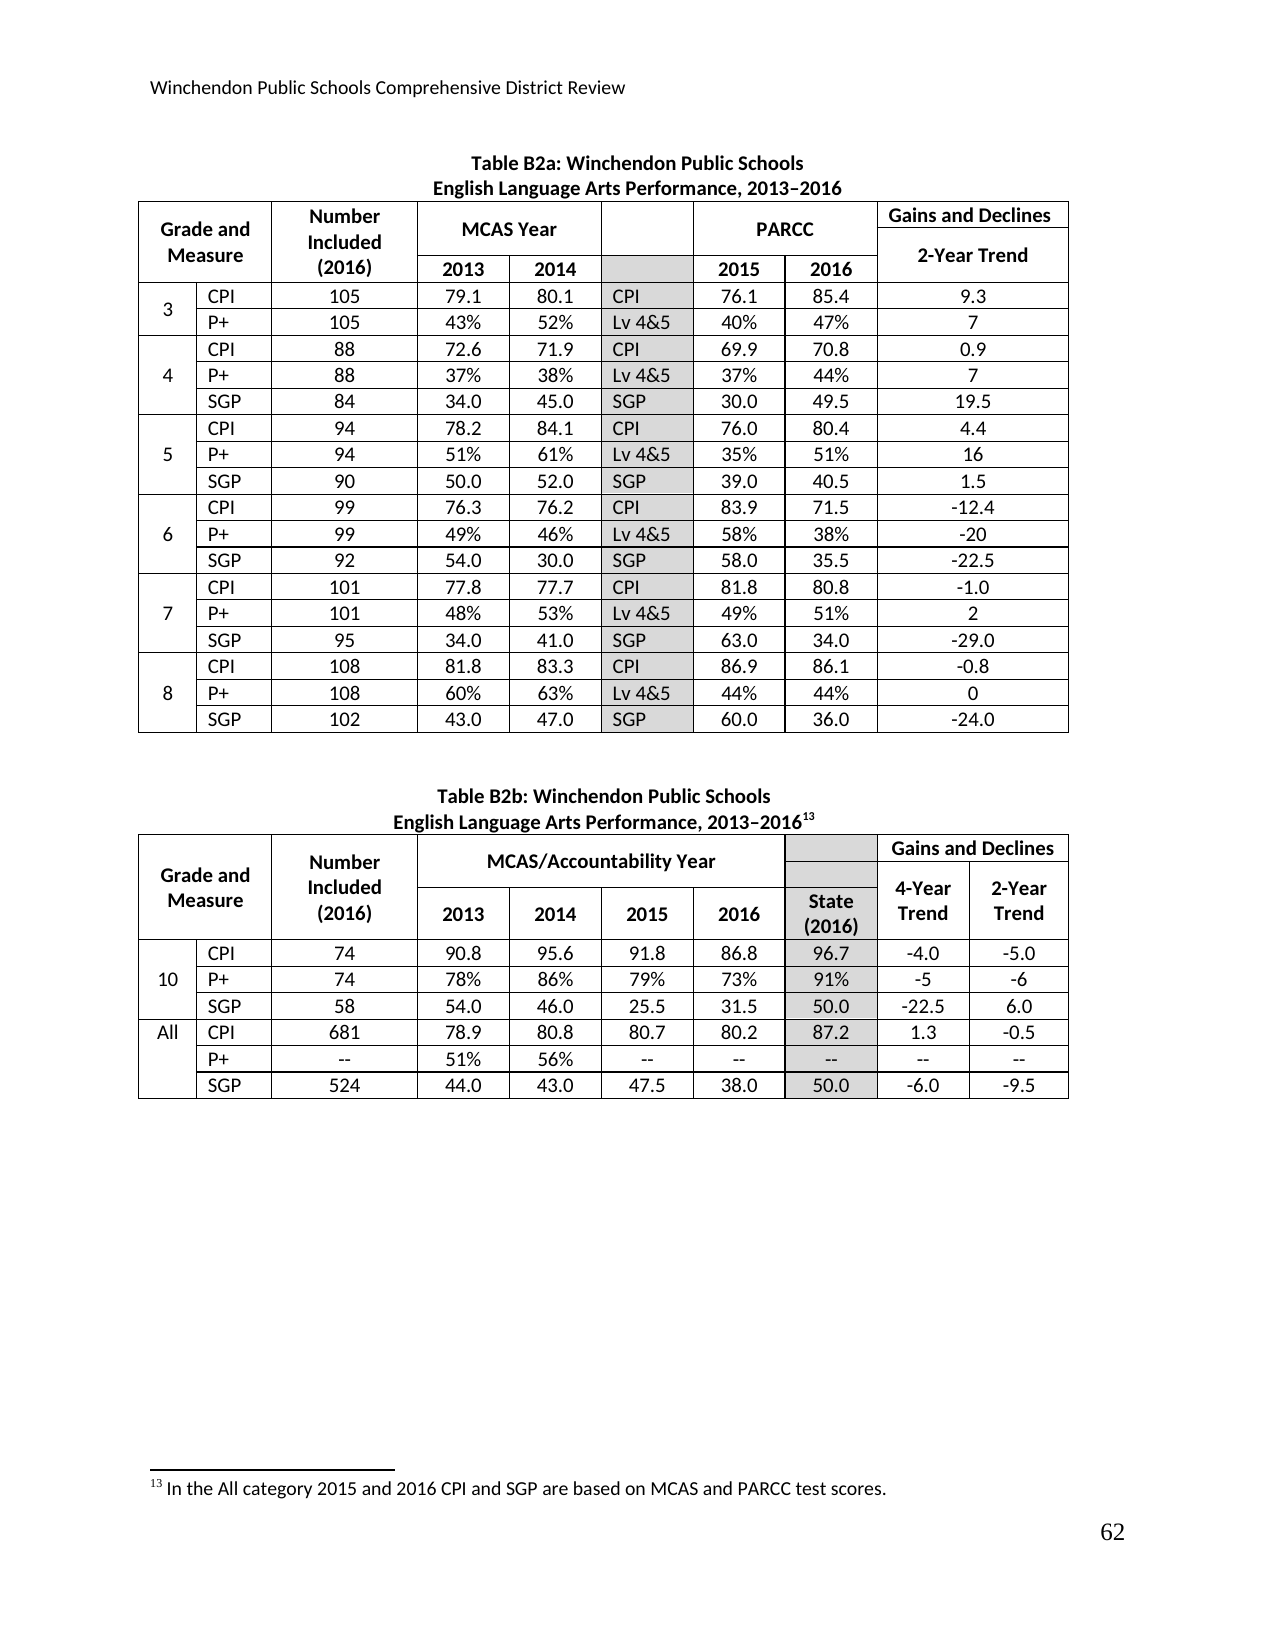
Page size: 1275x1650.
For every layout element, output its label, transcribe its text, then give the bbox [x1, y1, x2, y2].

table_cell 38% [786, 521, 877, 546]
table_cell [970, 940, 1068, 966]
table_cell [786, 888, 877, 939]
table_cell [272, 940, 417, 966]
table_cell 35.5 [786, 548, 877, 573]
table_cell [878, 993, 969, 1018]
table_cell 46% [510, 521, 601, 546]
table_cell 86.9 [694, 653, 784, 679]
table_cell 83.3 [510, 653, 601, 679]
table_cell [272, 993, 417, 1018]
text Table B2a: Winchendon Public Schools [150, 150, 1125, 175]
table_cell 48% [418, 600, 509, 626]
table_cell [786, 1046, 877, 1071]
table_cell 35% [694, 442, 784, 467]
table_cell 47.0 [510, 706, 601, 732]
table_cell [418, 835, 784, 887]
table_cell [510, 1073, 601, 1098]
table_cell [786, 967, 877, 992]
table_cell 45.0 [510, 389, 601, 414]
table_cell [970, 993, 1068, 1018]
table_cell 99 [272, 521, 417, 546]
table_cell 60.0 [694, 706, 784, 732]
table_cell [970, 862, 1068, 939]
table_cell 7 [139, 574, 196, 652]
table_cell 49.5 [786, 389, 877, 414]
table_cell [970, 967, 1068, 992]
table_cell 2016 [786, 256, 877, 282]
table_cell CPI [197, 574, 271, 599]
table_cell 84 [272, 389, 417, 414]
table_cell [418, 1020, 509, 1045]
table_cell 79.1 [418, 283, 509, 308]
table_cell 61% [510, 442, 601, 467]
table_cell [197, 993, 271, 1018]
table_cell 83.9 [694, 495, 784, 520]
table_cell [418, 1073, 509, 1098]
table_cell SGP [197, 468, 271, 493]
table_cell -20 [878, 521, 1068, 546]
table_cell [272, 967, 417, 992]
table_cell 70.8 [786, 336, 877, 361]
text English Language Arts Performance, 2013–2016 [150, 175, 1125, 201]
table_cell P+ [197, 442, 271, 467]
table_cell 34.0 [786, 627, 877, 652]
table_cell P+ [197, 600, 271, 626]
table_cell 108 [272, 653, 417, 679]
table_cell -29.0 [878, 627, 1068, 652]
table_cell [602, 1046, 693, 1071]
table_cell 69.9 [694, 336, 784, 361]
table_cell CPI [602, 336, 693, 361]
table_cell 76.1 [694, 283, 784, 308]
table_cell 8 [139, 653, 196, 732]
table_cell 30.0 [510, 548, 601, 573]
table_cell 50.0 [418, 468, 509, 493]
table_cell 37% [694, 362, 784, 388]
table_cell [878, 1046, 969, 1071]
table_cell 76.0 [694, 415, 784, 441]
table_cell 85.4 [786, 283, 877, 308]
table_cell 40% [694, 309, 784, 335]
table_cell 49% [418, 521, 509, 546]
table_header Grade and Measure [139, 202, 271, 282]
table_cell 3 [139, 283, 196, 335]
table_cell 44% [786, 680, 877, 705]
table_cell CPI [197, 415, 271, 441]
table_header Number Included (2016) [272, 202, 417, 282]
table_cell 101 [272, 574, 417, 599]
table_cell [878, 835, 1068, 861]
table_cell 2-Year Trend [878, 228, 1068, 282]
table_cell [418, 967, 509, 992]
table_cell P+ [197, 680, 271, 705]
table_cell SGP [602, 389, 693, 414]
table_cell -22.5 [878, 548, 1068, 573]
table_cell 72.6 [418, 336, 509, 361]
table_cell -12.4 [878, 495, 1068, 520]
table_cell CPI [197, 336, 271, 361]
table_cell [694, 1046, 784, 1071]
table_cell 1.5 [878, 468, 1068, 493]
table_cell 71.5 [786, 495, 877, 520]
table_cell Lv 4&5 [602, 680, 693, 705]
table_cell SGP [602, 468, 693, 493]
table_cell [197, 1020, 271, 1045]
table_cell 105 [272, 283, 417, 308]
table_cell Lv 4&5 [602, 442, 693, 467]
table_cell 58% [694, 521, 784, 546]
table_cell 78.2 [418, 415, 509, 441]
table_cell 43.0 [418, 706, 509, 732]
table_cell [602, 256, 693, 282]
table_cell CPI [602, 653, 693, 679]
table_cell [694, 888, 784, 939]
table_cell 76.2 [510, 495, 601, 520]
table_cell 19.5 [878, 389, 1068, 414]
table_cell 80.4 [786, 415, 877, 441]
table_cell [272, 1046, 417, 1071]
table_cell Lv 4&5 [602, 309, 693, 335]
table_cell 63% [510, 680, 601, 705]
table_header [602, 202, 693, 255]
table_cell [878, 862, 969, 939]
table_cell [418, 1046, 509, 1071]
table_cell -24.0 [878, 706, 1068, 732]
table_cell SGP [197, 548, 271, 573]
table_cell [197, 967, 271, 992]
table_cell 44% [694, 680, 784, 705]
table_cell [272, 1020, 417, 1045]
table_cell 86.1 [786, 653, 877, 679]
table_cell 2015 [694, 256, 784, 282]
table_cell -0.8 [878, 653, 1068, 679]
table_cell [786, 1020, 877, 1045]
table_cell 84.1 [510, 415, 601, 441]
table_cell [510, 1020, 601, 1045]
table_cell SGP [602, 706, 693, 732]
table_cell 2014 [510, 256, 601, 282]
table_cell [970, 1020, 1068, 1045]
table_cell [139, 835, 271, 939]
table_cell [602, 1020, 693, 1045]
table_cell -1.0 [878, 574, 1068, 599]
table_header PARCC [694, 202, 877, 255]
table_cell 88 [272, 336, 417, 361]
table_cell 102 [272, 706, 417, 732]
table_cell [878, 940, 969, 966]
table_cell 9.3 [878, 283, 1068, 308]
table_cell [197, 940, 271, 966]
table_cell 40.5 [786, 468, 877, 493]
table_cell 77.7 [510, 574, 601, 599]
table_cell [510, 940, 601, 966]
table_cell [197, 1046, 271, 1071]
table_header Gains and Declines [878, 202, 1068, 227]
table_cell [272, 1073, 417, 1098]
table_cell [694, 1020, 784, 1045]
table_cell 58.0 [694, 548, 784, 573]
table_cell CPI [197, 283, 271, 308]
table_cell SGP [197, 627, 271, 652]
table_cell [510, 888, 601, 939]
table_cell 2 [878, 600, 1068, 626]
table_cell 38% [510, 362, 601, 388]
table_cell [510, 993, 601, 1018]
table_cell 101 [272, 600, 417, 626]
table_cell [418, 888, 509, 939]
table_cell CPI [197, 653, 271, 679]
table_cell 105 [272, 309, 417, 335]
table_cell 90 [272, 468, 417, 493]
table_cell CPI [197, 495, 271, 520]
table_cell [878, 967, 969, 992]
table_cell 7 [878, 362, 1068, 388]
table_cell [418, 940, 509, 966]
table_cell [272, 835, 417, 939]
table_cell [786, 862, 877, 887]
table_header Table B2b: Winchendon Public Schools English Language Arts Performance, 2013–2016 [139, 784, 1069, 834]
table_cell 0.9 [878, 336, 1068, 361]
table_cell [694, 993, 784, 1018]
table_cell 71.9 [510, 336, 601, 361]
table_cell P+ [197, 309, 271, 335]
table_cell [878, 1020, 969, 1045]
table_cell 7 [878, 309, 1068, 335]
table_cell 77.8 [418, 574, 509, 599]
table_cell 49% [694, 600, 784, 626]
table_cell Lv 4&5 [602, 600, 693, 626]
table_cell 16 [878, 442, 1068, 467]
table_cell CPI [602, 415, 693, 441]
table_cell 81.8 [694, 574, 784, 599]
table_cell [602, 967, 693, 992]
table_cell 51% [786, 600, 877, 626]
table_cell SGP [602, 627, 693, 652]
table_cell 4 [139, 336, 196, 414]
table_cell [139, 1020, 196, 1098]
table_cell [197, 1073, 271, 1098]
table_cell Lv 4&5 [602, 521, 693, 546]
table_cell 51% [786, 442, 877, 467]
table_cell SGP [602, 548, 693, 573]
table_cell 63.0 [694, 627, 784, 652]
table_cell CPI [602, 574, 693, 599]
table_cell 41.0 [510, 627, 601, 652]
table_cell 4.4 [878, 415, 1068, 441]
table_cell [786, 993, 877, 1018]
table_cell 0 [878, 680, 1068, 705]
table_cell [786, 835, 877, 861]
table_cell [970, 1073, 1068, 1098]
table_cell 44% [786, 362, 877, 388]
table_cell 36.0 [786, 706, 877, 732]
table_cell CPI [602, 283, 693, 308]
table_cell 43% [418, 309, 509, 335]
table_cell 54.0 [418, 548, 509, 573]
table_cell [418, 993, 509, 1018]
table_cell P+ [197, 521, 271, 546]
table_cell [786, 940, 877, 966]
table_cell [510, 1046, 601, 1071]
table_cell 6 [139, 495, 196, 573]
table_cell 108 [272, 680, 417, 705]
table_cell 53% [510, 600, 601, 626]
table_cell 80.8 [786, 574, 877, 599]
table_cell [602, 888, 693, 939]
table_cell 94 [272, 415, 417, 441]
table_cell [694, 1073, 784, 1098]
table_cell CPI [602, 495, 693, 520]
table_cell 5 [139, 415, 196, 493]
table_cell 94 [272, 442, 417, 467]
table_cell 47% [786, 309, 877, 335]
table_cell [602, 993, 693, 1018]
table_cell 80.1 [510, 283, 601, 308]
table_cell 60% [418, 680, 509, 705]
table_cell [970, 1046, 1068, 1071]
table_cell 37% [418, 362, 509, 388]
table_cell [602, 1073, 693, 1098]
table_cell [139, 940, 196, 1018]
table_cell 30.0 [694, 389, 784, 414]
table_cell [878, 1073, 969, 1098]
table_cell 34.0 [418, 389, 509, 414]
table_header MCAS Year [418, 202, 601, 255]
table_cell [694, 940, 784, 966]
table_cell P+ [197, 362, 271, 388]
table_cell 95 [272, 627, 417, 652]
table_cell 52% [510, 309, 601, 335]
table_cell 34.0 [418, 627, 509, 652]
table_cell 51% [418, 442, 509, 467]
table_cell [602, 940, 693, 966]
table_cell 92 [272, 548, 417, 573]
table_cell 99 [272, 495, 417, 520]
table_cell Lv 4&5 [602, 362, 693, 388]
table_cell SGP [197, 706, 271, 732]
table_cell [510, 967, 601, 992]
table_cell 88 [272, 362, 417, 388]
table_cell 52.0 [510, 468, 601, 493]
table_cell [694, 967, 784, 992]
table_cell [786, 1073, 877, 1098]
table_cell 2013 [418, 256, 509, 282]
table_cell SGP [197, 389, 271, 414]
table_cell 76.3 [418, 495, 509, 520]
table_cell 39.0 [694, 468, 784, 493]
table_cell 81.8 [418, 653, 509, 679]
